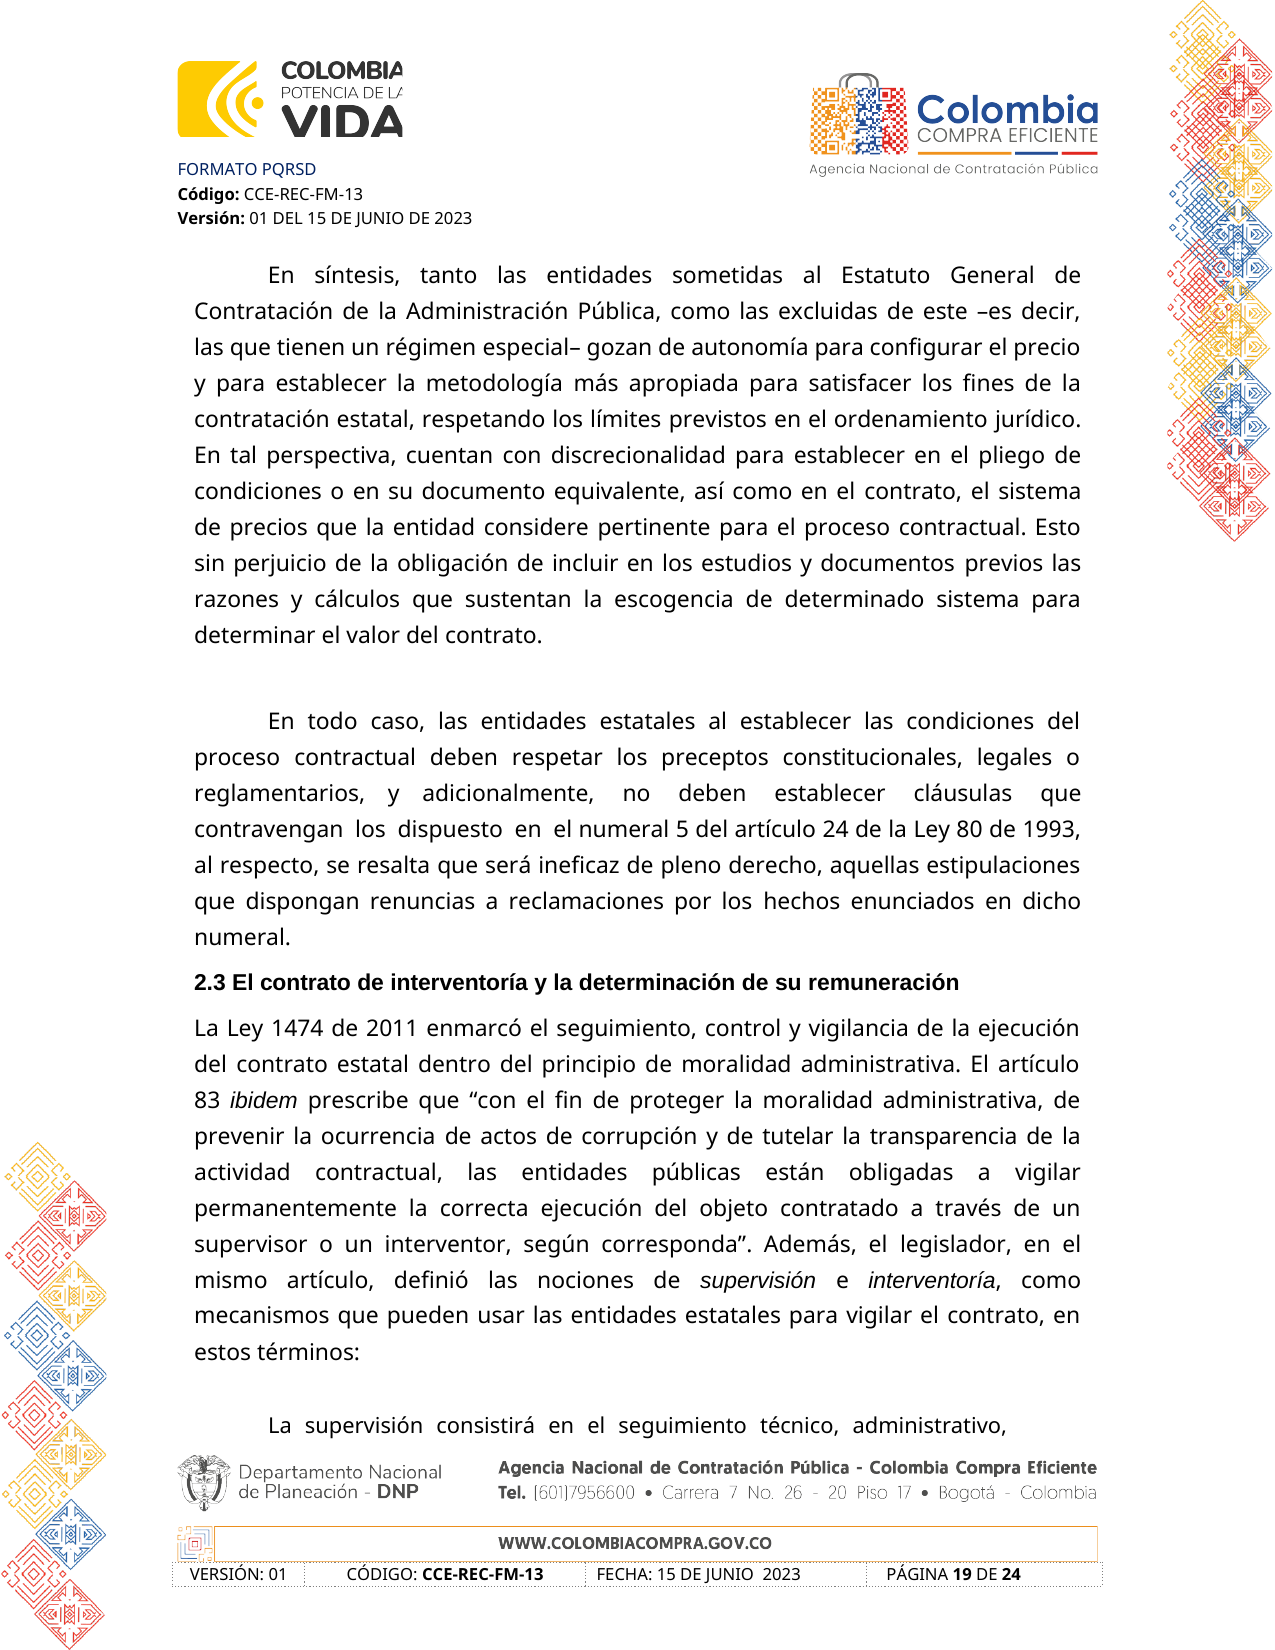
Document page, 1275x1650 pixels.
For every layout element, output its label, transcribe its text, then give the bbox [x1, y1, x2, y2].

picture [177, 1455, 1098, 1562]
picture [0, 1141, 106, 1648]
picture [809, 73, 1098, 177]
text 2.3 El contrato de interventoría y la determinación de su remuneración [194, 969, 1098, 996]
text En síntesis, tanto las entidades sometidas al Estatuto General de Contratación de la Administración Pública, como las excluidas de este –es decir, las que tienen un régimen especial– gozan de autonomía para configurar el precio y para establecer la metodología más apropiada para satisfacer los fines de la contratación estatal, respetando los límites previstos en el ordenamiento jurídico. En tal perspectiva, cuentan con discrecionalidad para establecer en el pliego de condiciones o en su documento equivalente, así como en el contrato, el sistema de precios que la entidad considere pertinente para el proceso contractual. Esto sin perjuicio de la obligación de incluir en los estudios y documentos previos las razones y cálculos que sustentan la escogencia de determinado sistema para determinar el valor del contrato. [194, 259, 1081, 650]
text La Ley 1474 de 2011 enmarcó el seguimiento, control y vigilancia de la ejecución del contrato estatal dentro del principio de moralidad administrativa. El artículo 83 ibidem prescribe que “con el fin de proteger la moralidad administrativa, de prevenir la ocurrencia de actos de corrupción y de tutelar la transparencia de la actividad contractual, las entidades públicas están obligadas a vigilar permanentemente la correcta ejecución del objeto contratado a través de un supervisor o un interventor, según corresponda”. Además, el legislador, en el mismo artículo, definió las nociones de supervisión e interventoría, como mecanismos que pueden usar las entidades estatales para vigilar el contrato, en estos términos: [194, 1012, 1081, 1367]
picture [177, 61, 402, 137]
text En todo caso, las entidades estatales al establecer las condiciones del proceso contractual deben respetar los preceptos constitucionales, legales o reglamentarios, y adicionalmente, no deben establecer cláusulas que contravengan los dispuesto en el numeral 5 del artículo 24 de la Ley 80 de 1993, al respecto, se resalta que será ineficaz de pleno derecho, aquellas estipulaciones que dispongan renuncias a reclamaciones por los hechos enunciados en dicho numeral. [194, 705, 1081, 952]
picture [1165, 0, 1272, 539]
